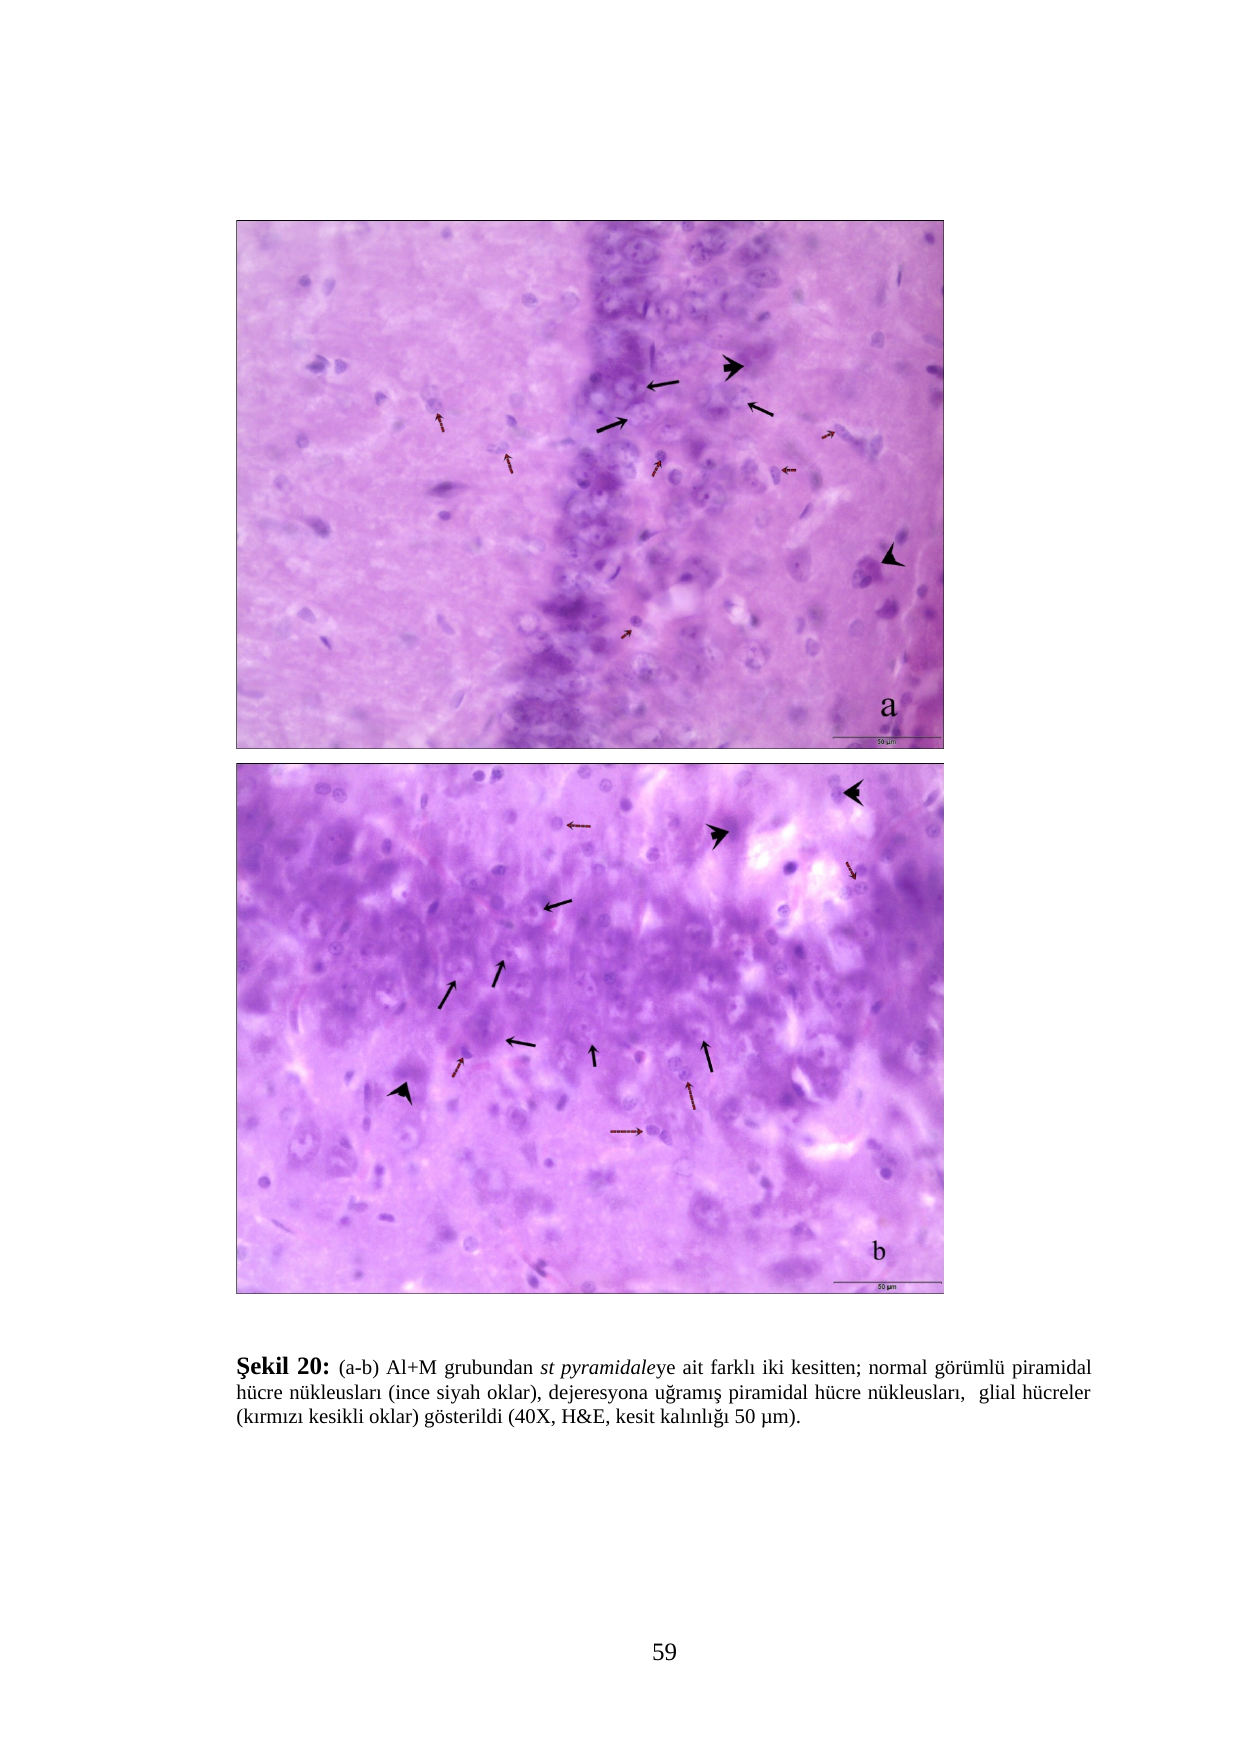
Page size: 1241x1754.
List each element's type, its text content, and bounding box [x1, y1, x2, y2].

picture [236, 220, 944, 749]
text Şekil 20: (a-b) Al+M grubundan st pyramidaleye ait farklı iki kesitten; normal görümlü piramidal hücre nükleusları (ince siyah oklar), dejeresyona uğramış piramidal hücre nükleusları, glial hücreler (kırmızı kesikli oklar) gösterildi (40X, H&E, kesit kalınlığı 50 µm). [236, 1351, 1092, 1428]
picture [236, 763, 944, 1294]
